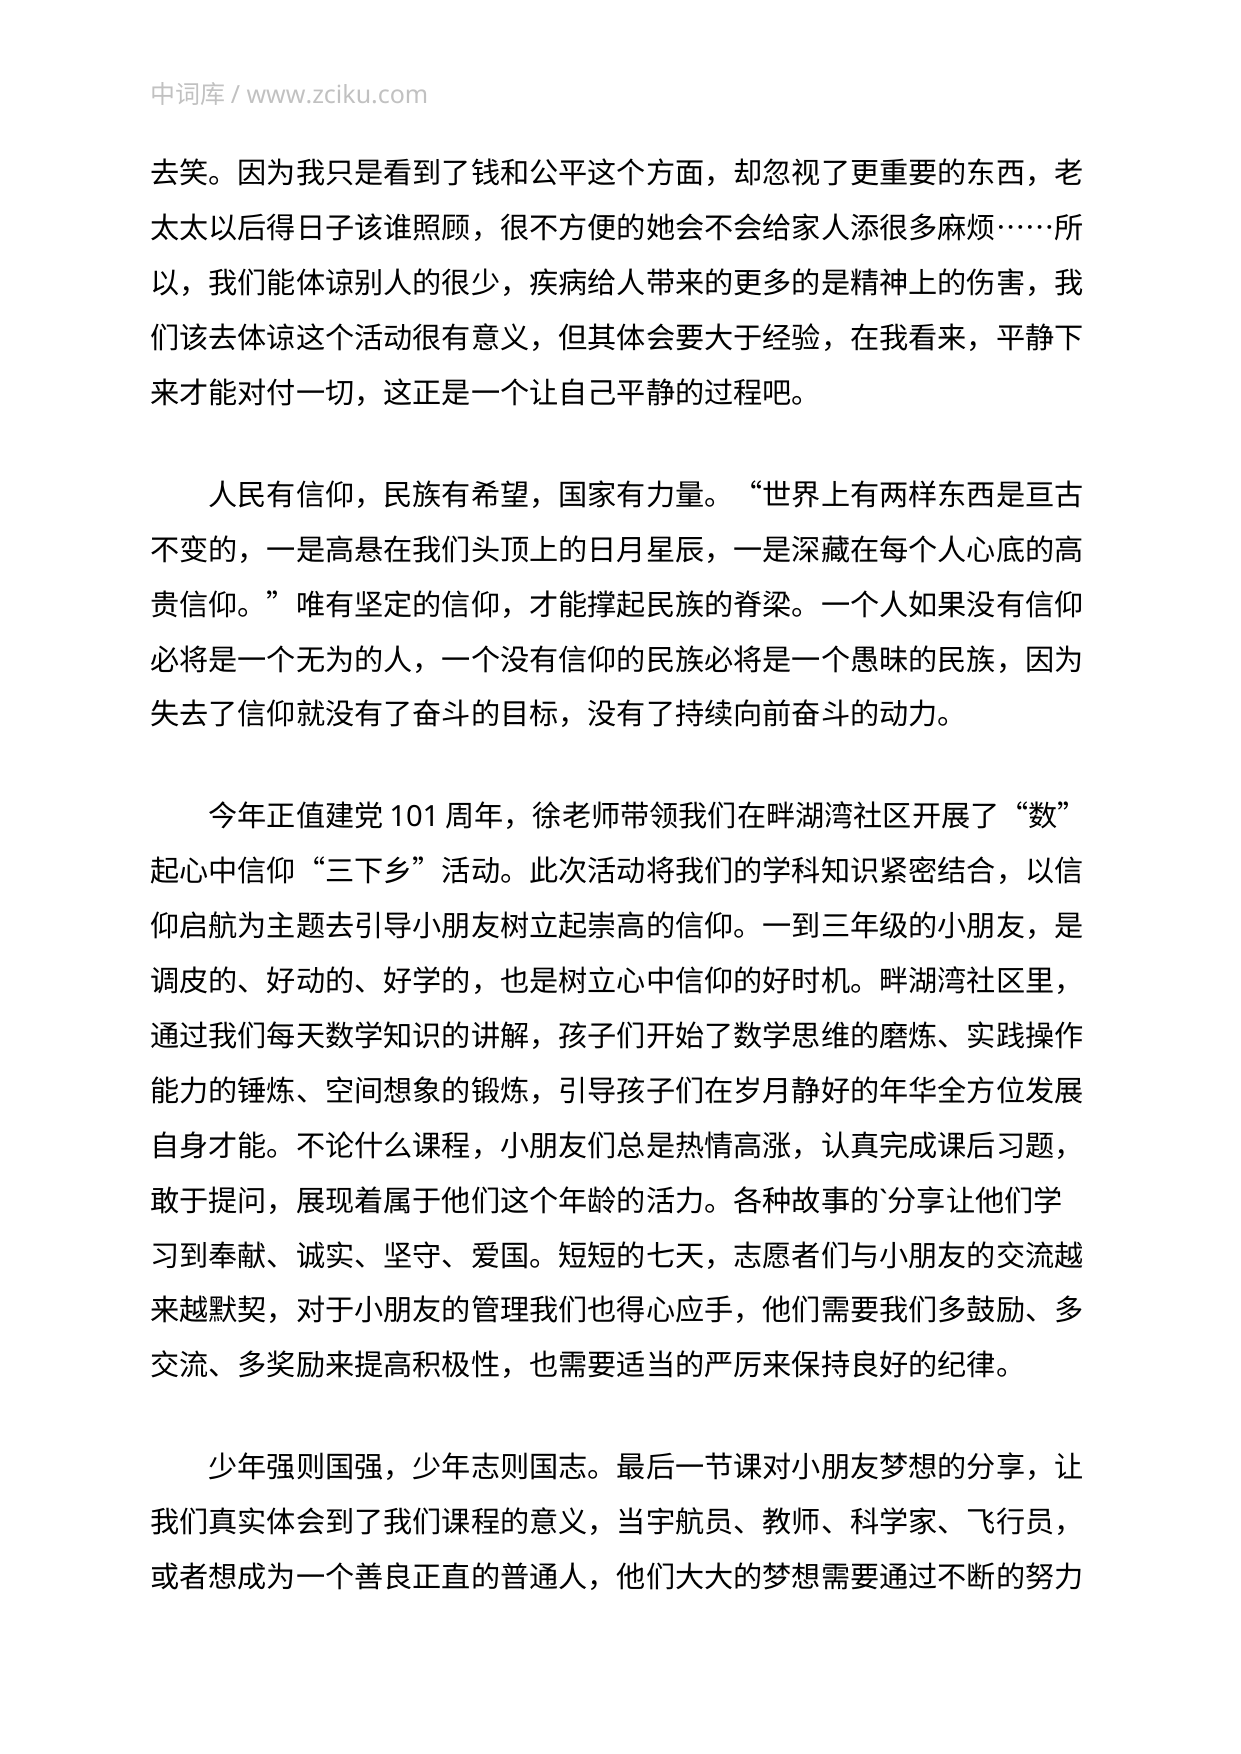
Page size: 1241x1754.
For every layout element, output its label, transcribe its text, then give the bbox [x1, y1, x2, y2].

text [150, 150, 1090, 412]
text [150, 1444, 1090, 1596]
text 今年正值建党101周年，徐老师带领我们在畔湖湾社区开展了“数”起心中信仰“三下乡”活动。此次活动将我们的学科知识紧密结合，以信仰启航为主题去引导小朋友树立起崇高的信仰。一到三年级的小朋友，是调皮的、好动的、好学的，也是树立心中信仰的好时机。畔湖湾社区里，通过我们每天数学知识的讲解，孩子们开始了数学思维的磨炼、实践操作能力的锤炼、空间想象的锻炼，引导孩子们在岁月静好的年华全方位发展自身才能。不论什么课程，小朋友们总是热情高涨，认真完成课后习题，敢于提问，展现着属于他们这个年龄的活力。各种故事的`分享让他们学习到奉献、诚实、坚守、爱国。短短的七天，志愿者们与小朋友的交流越来越默契，对于小朋友的管理我们也得心应手，他们需要我们多鼓励、多交流、多奖励来提高积极性，也需要适当的严厉来保持良好的纪律。 [150, 793, 1090, 1384]
text 人民有信仰，民族有希望，国家有力量。“世界上有两样东西是亘古不变的，一是高悬在我们头顶上的日月星辰，一是深藏在每个人心底的高贵信仰。”唯有坚定的信仰，才能撑起民族的脊梁。一个人如果没有信仰必将是一个无为的人，一个没有信仰的民族必将是一个愚昧的民族，因为失去了信仰就没有了奋斗的目标，没有了持续向前奋斗的动力。 [150, 471, 1090, 733]
